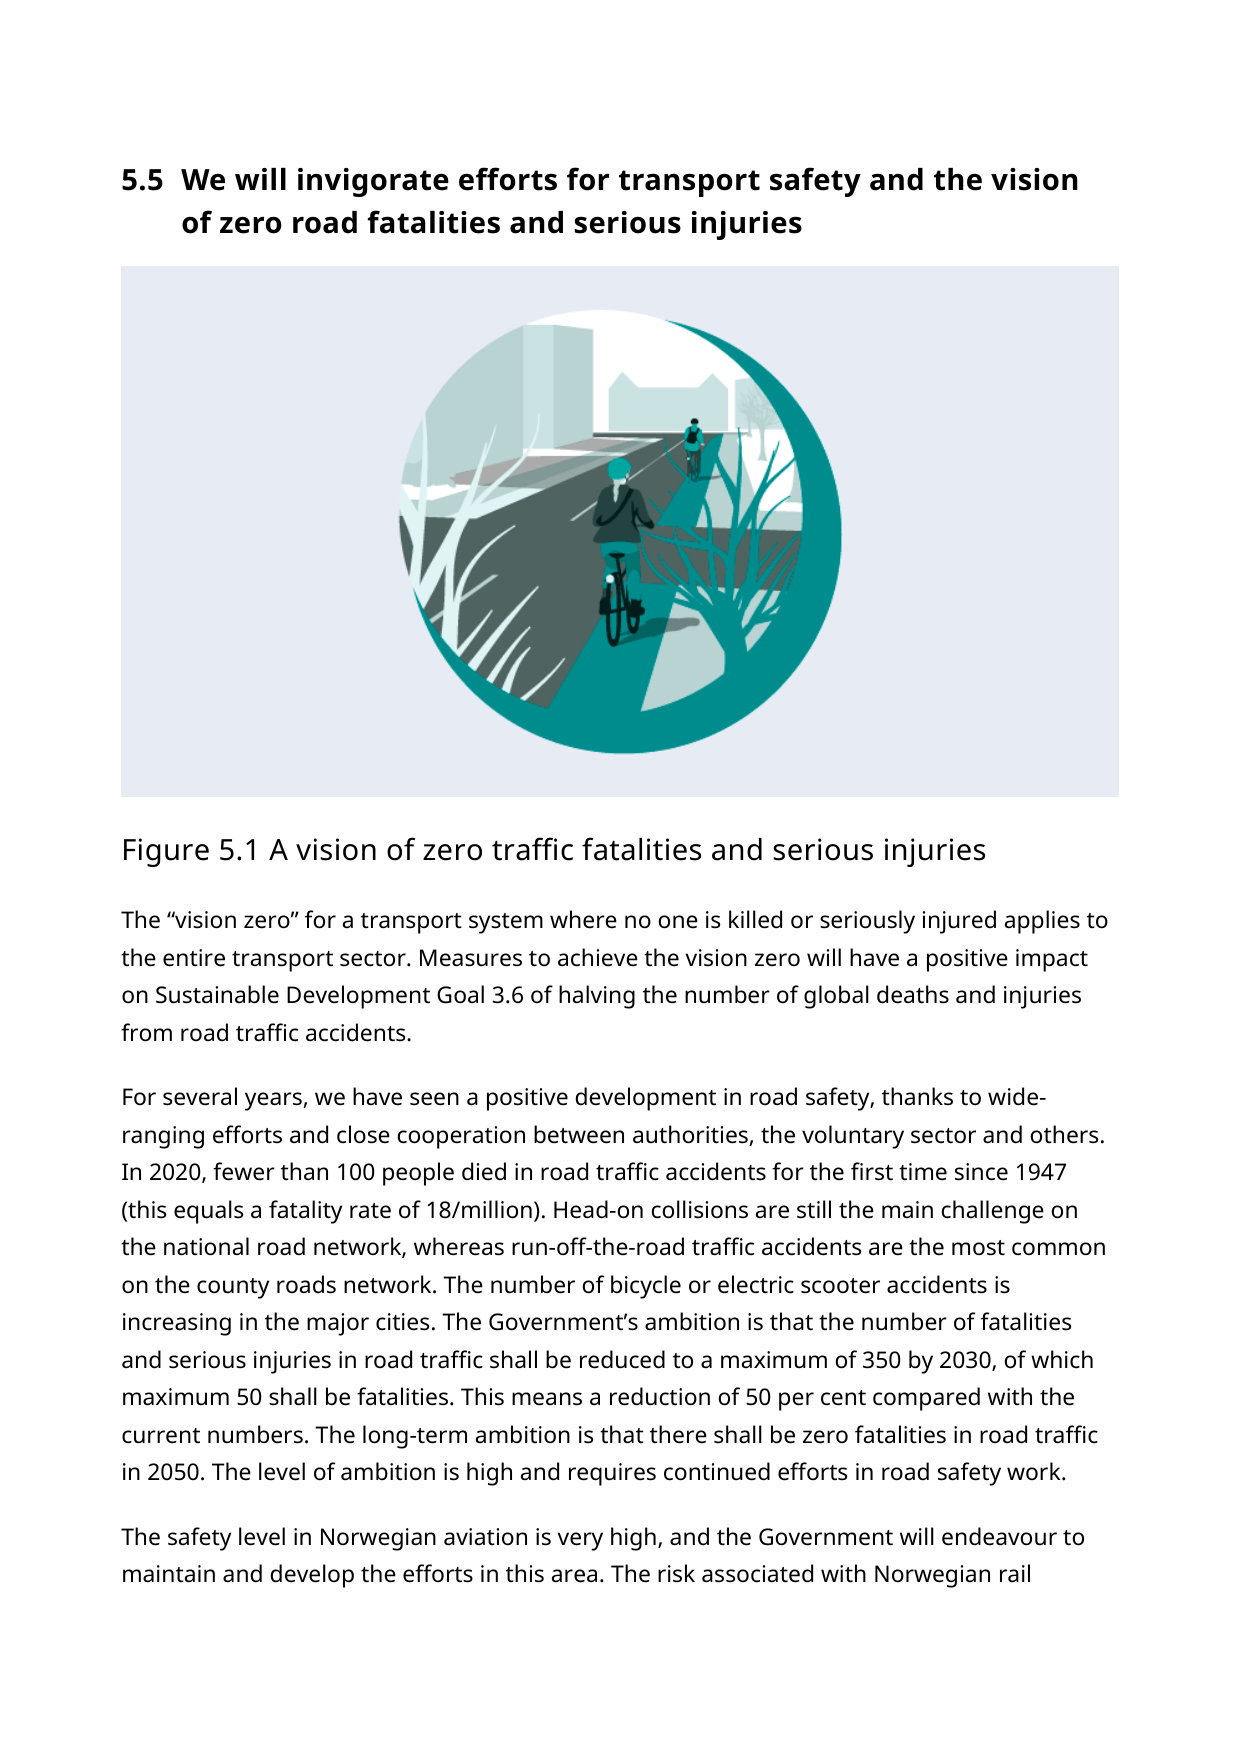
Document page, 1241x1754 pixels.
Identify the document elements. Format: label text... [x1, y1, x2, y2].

text A vision of zero traffic fatalities and serious injuries [121, 829, 1119, 869]
subtitle We will invigorate efforts for transport safety and the vision of zero road fatalities and serious injuries [121, 159, 1119, 242]
picture [121, 266, 1119, 797]
text For several years, we have seen a positive development in road safety, thanks to wide-ranging efforts and close cooperation between authorities, the voluntary sector and others. In 2020, fewer than 100 people died in road traffic accidents for the first time since 1947 (this equals a fatality rate of 18/million). Head-on collisions are still the main challenge on the national road network, whereas run-off-the-road traffic accidents are the most common on the county roads network. The number of bicycle or electric scooter accidents is increasing in the major cities. The Government’s ambition is that the number of fatalities and serious injuries in road traffic shall be reduced to a maximum of 350 by 2030, of which maximum 50 shall be fatalities. This means a reduction of 50 per cent compared with the current numbers. The long-term ambition is that there shall be zero fatalities in road traffic in 2050. The level of ambition is high and requires continued efforts in road safety work. [121, 1081, 1119, 1487]
text The “vision zero” for a transport system where no one is killed or seriously injured applies to the entire transport sector. Measures to achieve the vision zero will have a positive impact on Sustainable Development Goal 3.6 of halving the number of global deaths and injuries from road traffic accidents. [121, 904, 1119, 1048]
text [121, 1521, 1119, 1589]
